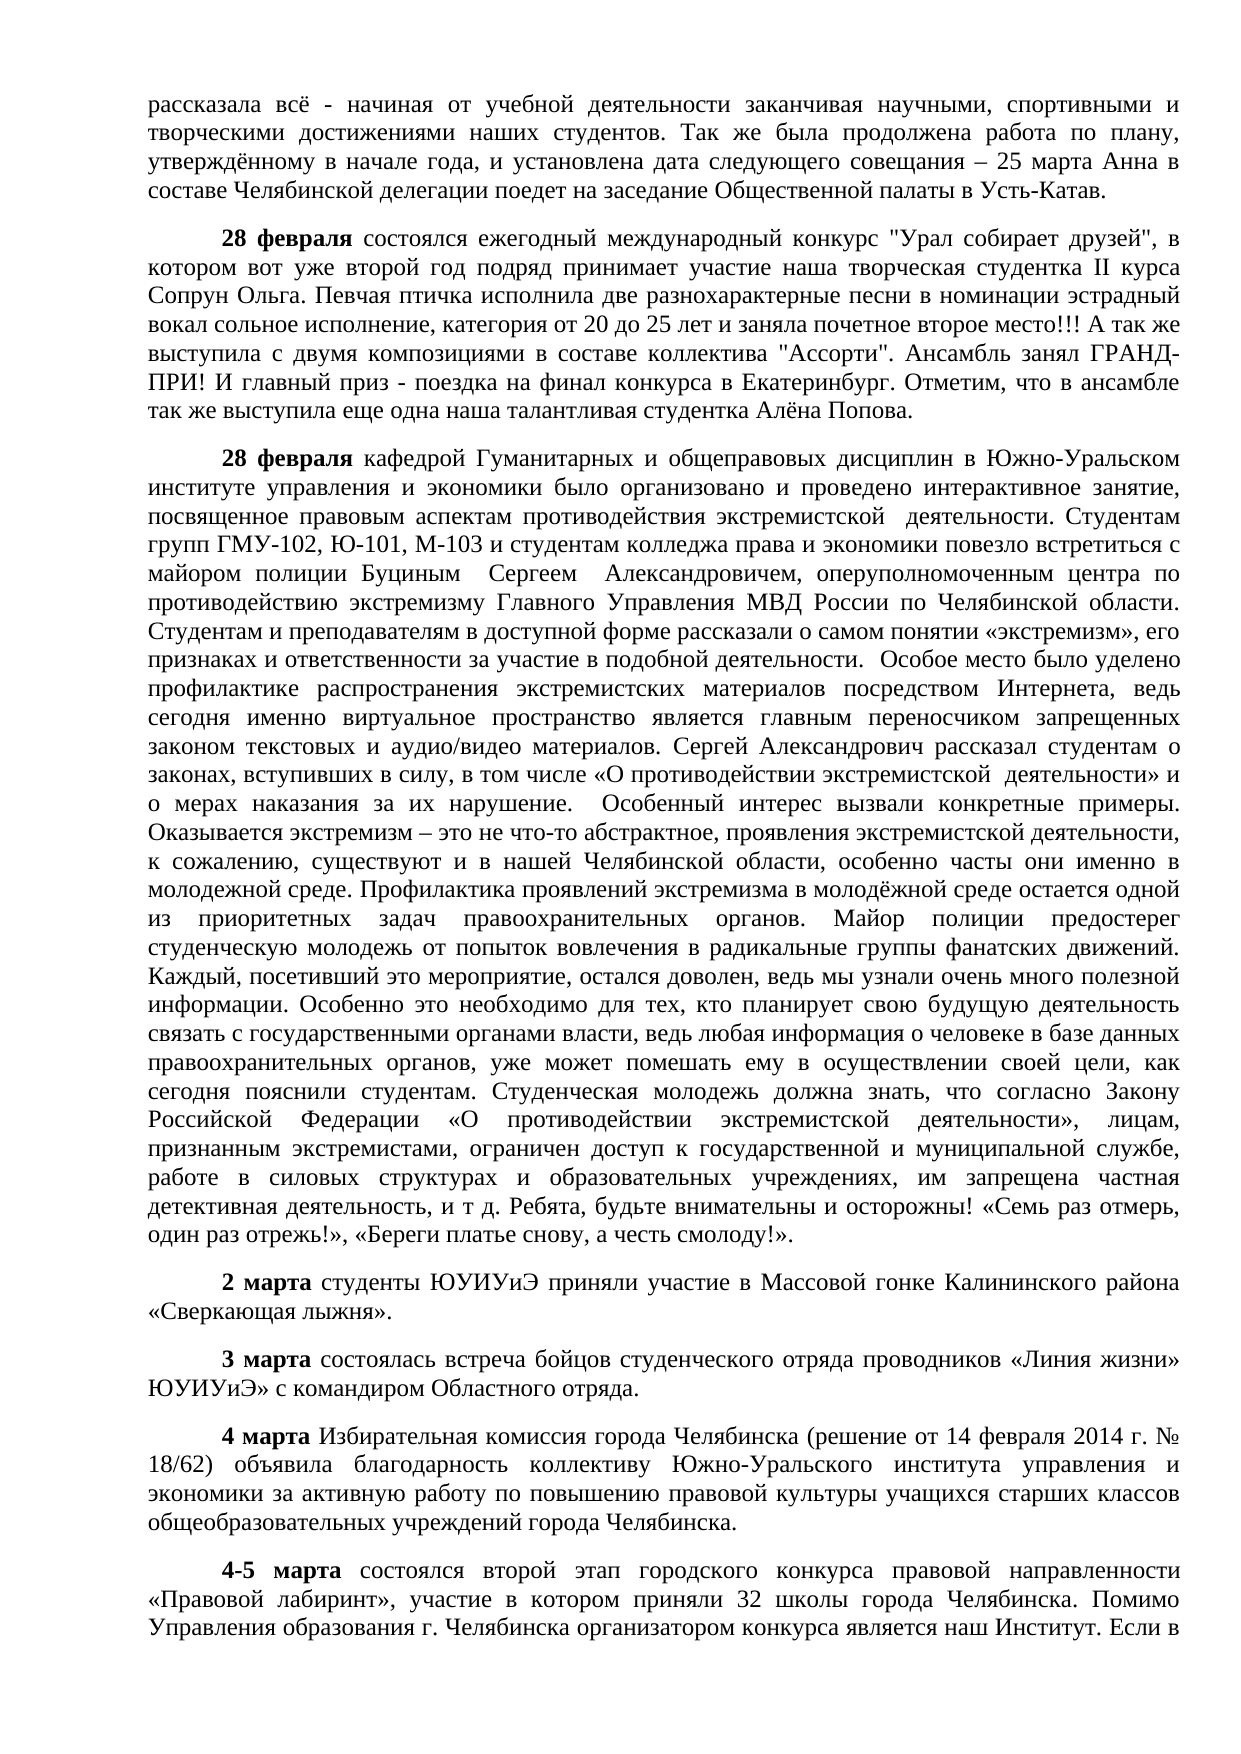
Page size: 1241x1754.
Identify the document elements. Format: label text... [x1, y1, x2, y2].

text 2 марта студенты ЮУИУиЭ приняли участие в Массовой гонке Калининского района «Сверкающая лыжня». [148, 1267, 1181, 1325]
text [148, 1555, 1181, 1641]
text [148, 89, 1181, 204]
text 3 марта состоялась встреча бойцов студенческого отряда проводников «Линия жизни» ЮУИУиЭ» с командиром Областного отряда. [148, 1344, 1181, 1402]
text 28 февраля кафедрой Гуманитарных и общеправовых дисциплин в Южно-Уральском институте управления и экономики было организовано и проведено интерактивное занятие, посвященное правовым аспектам противодействия экстремистской деятельности. Студентам групп ГМУ-102, Ю-101, М-103 и студентам колледжа права и экономики повезло встретиться с майором полиции Буциным Сергеем Александровичем, оперуполномоченным центра по противодействию экстремизму Главного Управления МВД России по Челябинской области. Студентам и преподавателям в доступной форме рассказали о самом понятии «экстремизм», его признаках и ответственности за участие в подобной деятельности. Особое место было уделено профилактике распространения экстремистских материалов посредством Интернета, ведь сегодня именно виртуальное пространство является главным переносчиком запрещенных законом текстовых и аудио/видео материалов. Сергей Александрович рассказал студентам о законах, вступивших в силу, в том числе «О противодействии экстремистской деятельности» и о мерах наказания за их нарушение. Особенный интерес вызвали конкретные примеры. Оказывается экстремизм – это не что-то абстрактное, проявления экстремистской деятельности, к сожалению, существуют и в нашей Челябинской области, особенно часты они именно в молодежной среде. Профилактика проявлений экстремизма в молодёжной среде остается одной из приоритетных задач правоохранительных органов. Майор полиции предостерег студенческую молодежь от попыток вовлечения в радикальные группы фанатских движений. Каждый, посетивший это мероприятие, остался доволен, ведь мы узнали очень много полезной информации. Особенно это необходимо для тех, кто планирует свою будущую деятельность связать с государственными органами власти, ведь любая информация о человеке в базе данных правоохранительных органов, уже может помешать ему в осуществлении своей цели, как сегодня пояснили студентам. Студенческая молодежь должна знать, что согласно Закону Российской Федерации «О противодействии экстремистской деятельности», лицам, признанным экстремистами, ограничен доступ к государственной и муниципальной службе, работе в силовых структурах и образовательных учреждениях, им запрещена частная детективная деятельность, и т д. Ребята, будьте внимательны и осторожны! «Семь раз отмерь, один раз отрежь!», «Береги платье снову, а честь смолоду!». [148, 443, 1181, 1248]
text 4 марта Избирательная комиссия города Челябинска (решение от 14 февраля 2014 г. № 18/62) объявила благодарность коллективу Южно-Уральского института управления и экономики за активную работу по повышению правовой культуры учащихся старших классов общеобразовательных учреждений города Челябинска. [148, 1421, 1181, 1536]
text 28 февраля состоялся ежегодный международный конкурс "Урал собирает друзей", в котором вот уже второй год подряд принимает участие наша творческая студентка II курса Сопрун Ольга. Певчая птичка исполнила две разнохарактерные песни в номинации эстрадный вокал сольное исполнение, категория от 20 до 25 лет и заняла почетное второе место!!! А так же выступила с двумя композициями в составе коллектива "Ассорти". Ансамбль занял ГРАНД-ПРИ! И главный приз - поездка на финал конкурса в Екатеринбург. Отметим, что в ансамбле так же выступила еще одна наша талантливая студентка Алёна Попова. [148, 223, 1181, 424]
